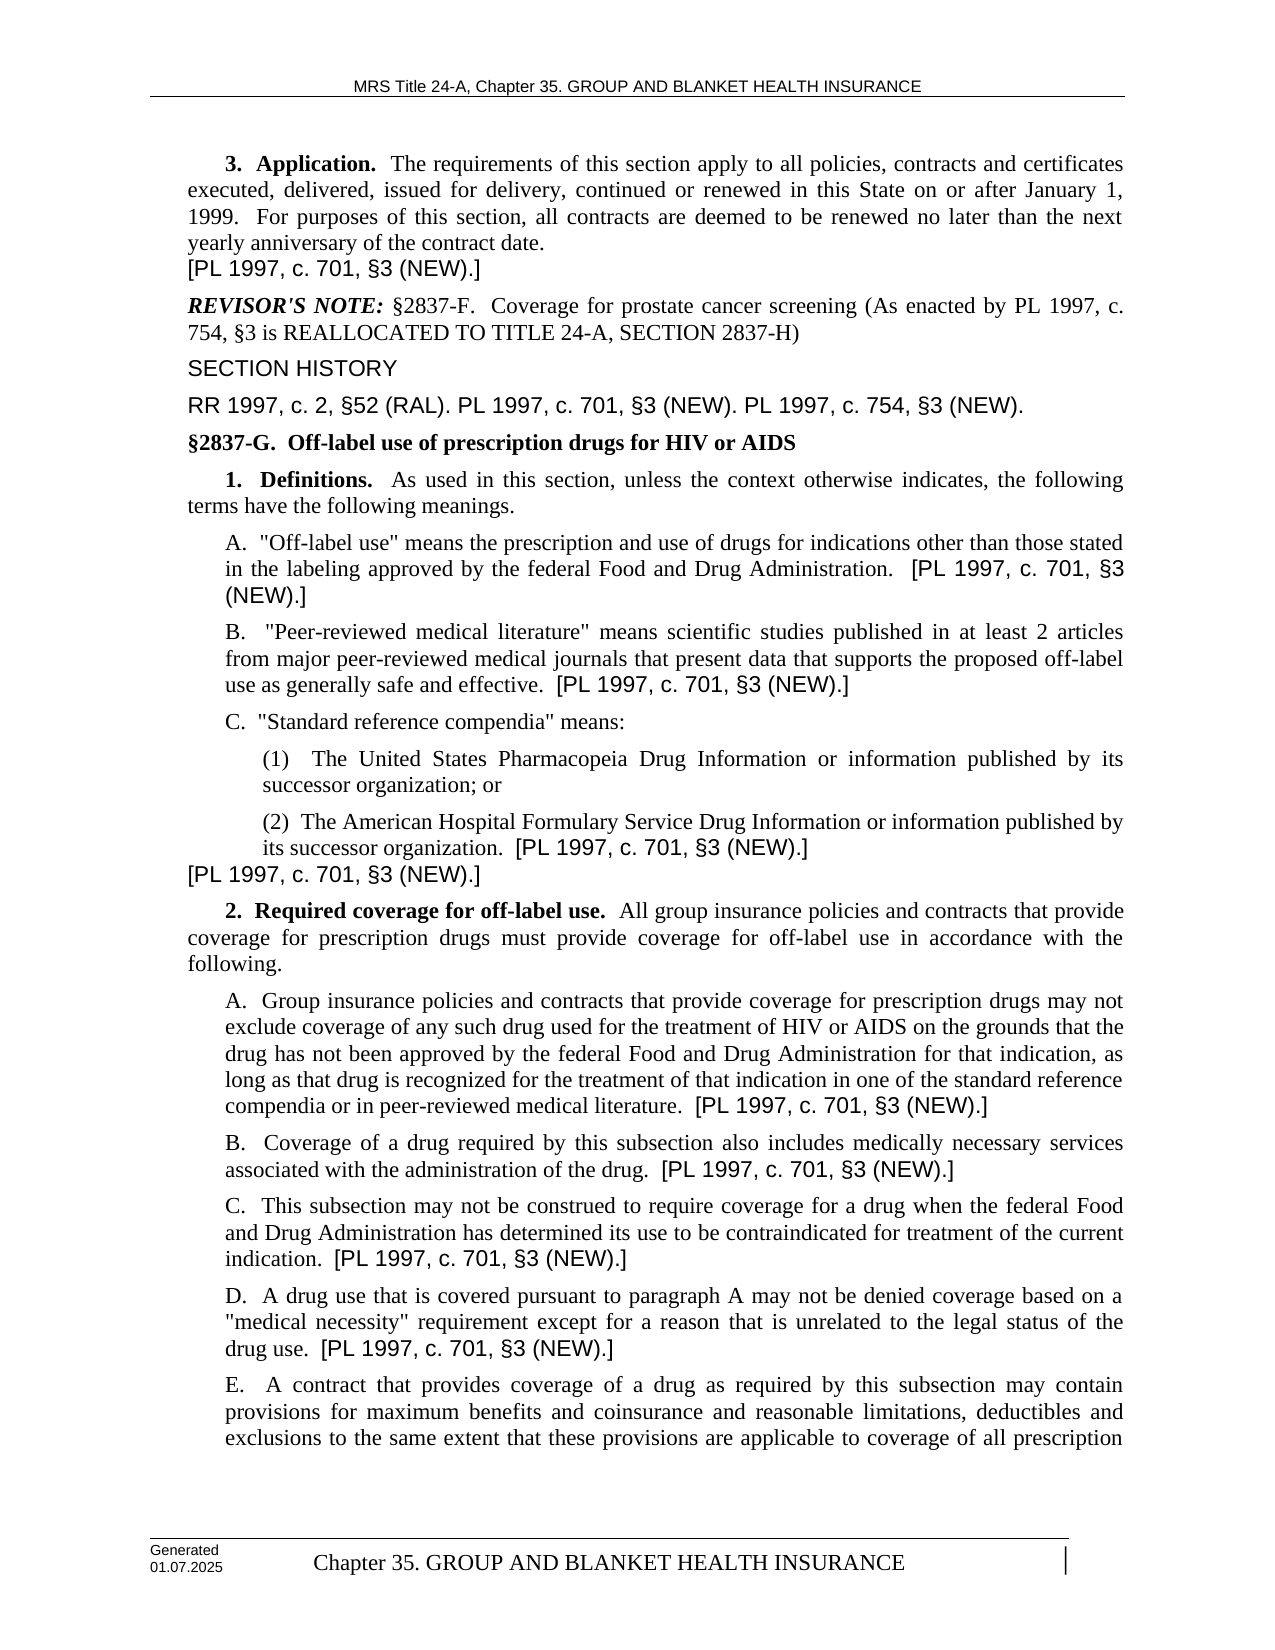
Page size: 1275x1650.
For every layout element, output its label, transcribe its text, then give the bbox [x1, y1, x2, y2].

text [PL 1997, c. 701, §3 (NEW).] [187, 861, 1125, 887]
text B. "Peer-reviewed medical literature" means scientific studies published in at least 2 articles from major peer-reviewed medical journals that present data that supports the proposed off-label use as generally safe and effective. [PL 1997, c. 701, §3 (NEW).] [225, 618, 1125, 697]
text 2. Required coverage for off-label use. All group insurance policies and contracts that provide coverage for prescription drugs must provide coverage for off-label use in accordance with the following. [187, 897, 1125, 976]
text SECTION HISTORY [187, 355, 1125, 382]
text C. This subsection may not be construed to require coverage for a drug when the federal Food and Drug Administration has determined its use to be contraindicated for treatment of the current indication. [PL 1997, c. 701, §3 (NEW).] [225, 1192, 1125, 1272]
text Revisor's Note: §2837-F. Coverage for prostate cancer screening (As enacted by PL 1997, c. 754, §3 is REALLOCATED TO TITLE 24-A, SECTION 2837-H) [187, 292, 1125, 345]
text §2837-G. Off-label use of prescription drugs for HIV or AIDS [187, 429, 1125, 455]
text 1. Definitions. As used in this section, unless the context otherwise indicates, the following terms have the following meanings. [187, 466, 1125, 518]
text 3. Application. The requirements of this section apply to all policies, contracts and certificates executed, delivered, issued for delivery, continued or renewed in this State on or after January 1, 1999. For purposes of this section, all contracts are deemed to be renewed no later than the next yearly anniversary of the contract date. [187, 150, 1125, 255]
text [225, 1372, 1125, 1451]
text C. "Standard reference compendia" means: [225, 708, 1125, 734]
text B. Coverage of a drug required by this subsection also includes medically necessary services associated with the administration of the drug. [PL 1997, c. 701, §3 (NEW).] [225, 1129, 1125, 1182]
text [PL 1997, c. 701, §3 (NEW).] [187, 255, 1125, 282]
text (1) The United States Pharmacopeia Drug Information or information published by its successor organization; or [262, 745, 1125, 797]
text RR 1997, c. 2, §52 (RAL). PL 1997, c. 701, §3 (NEW). PL 1997, c. 754, §3 (NEW). [187, 392, 1125, 418]
text A. "Off-label use" means the prescription and use of drugs for indications other than those stated in the labeling approved by the federal Food and Drug Administration. [PL 1997, c. 701, §3 (NEW).] [225, 529, 1125, 608]
text D. A drug use that is covered pursuant to paragraph A may not be denied coverage based on a "medical necessity" requirement except for a reason that is unrelated to the legal status of the drug use. [PL 1997, c. 701, §3 (NEW).] [225, 1282, 1125, 1361]
text A. Group insurance policies and contracts that provide coverage for prescription drugs may not exclude coverage of any such drug used for the treatment of HIV or AIDS on the grounds that the drug has not been approved by the federal Food and Drug Administration for that indication, as long as that drug is recognized for the treatment of that indication in one of the standard reference compendia or in peer-reviewed medical literature. [PL 1997, c. 701, §3 (NEW).] [225, 987, 1125, 1119]
text (2) The American Hospital Formulary Service Drug Information or information published by its successor organization. [PL 1997, c. 701, §3 (NEW).] [262, 808, 1125, 861]
